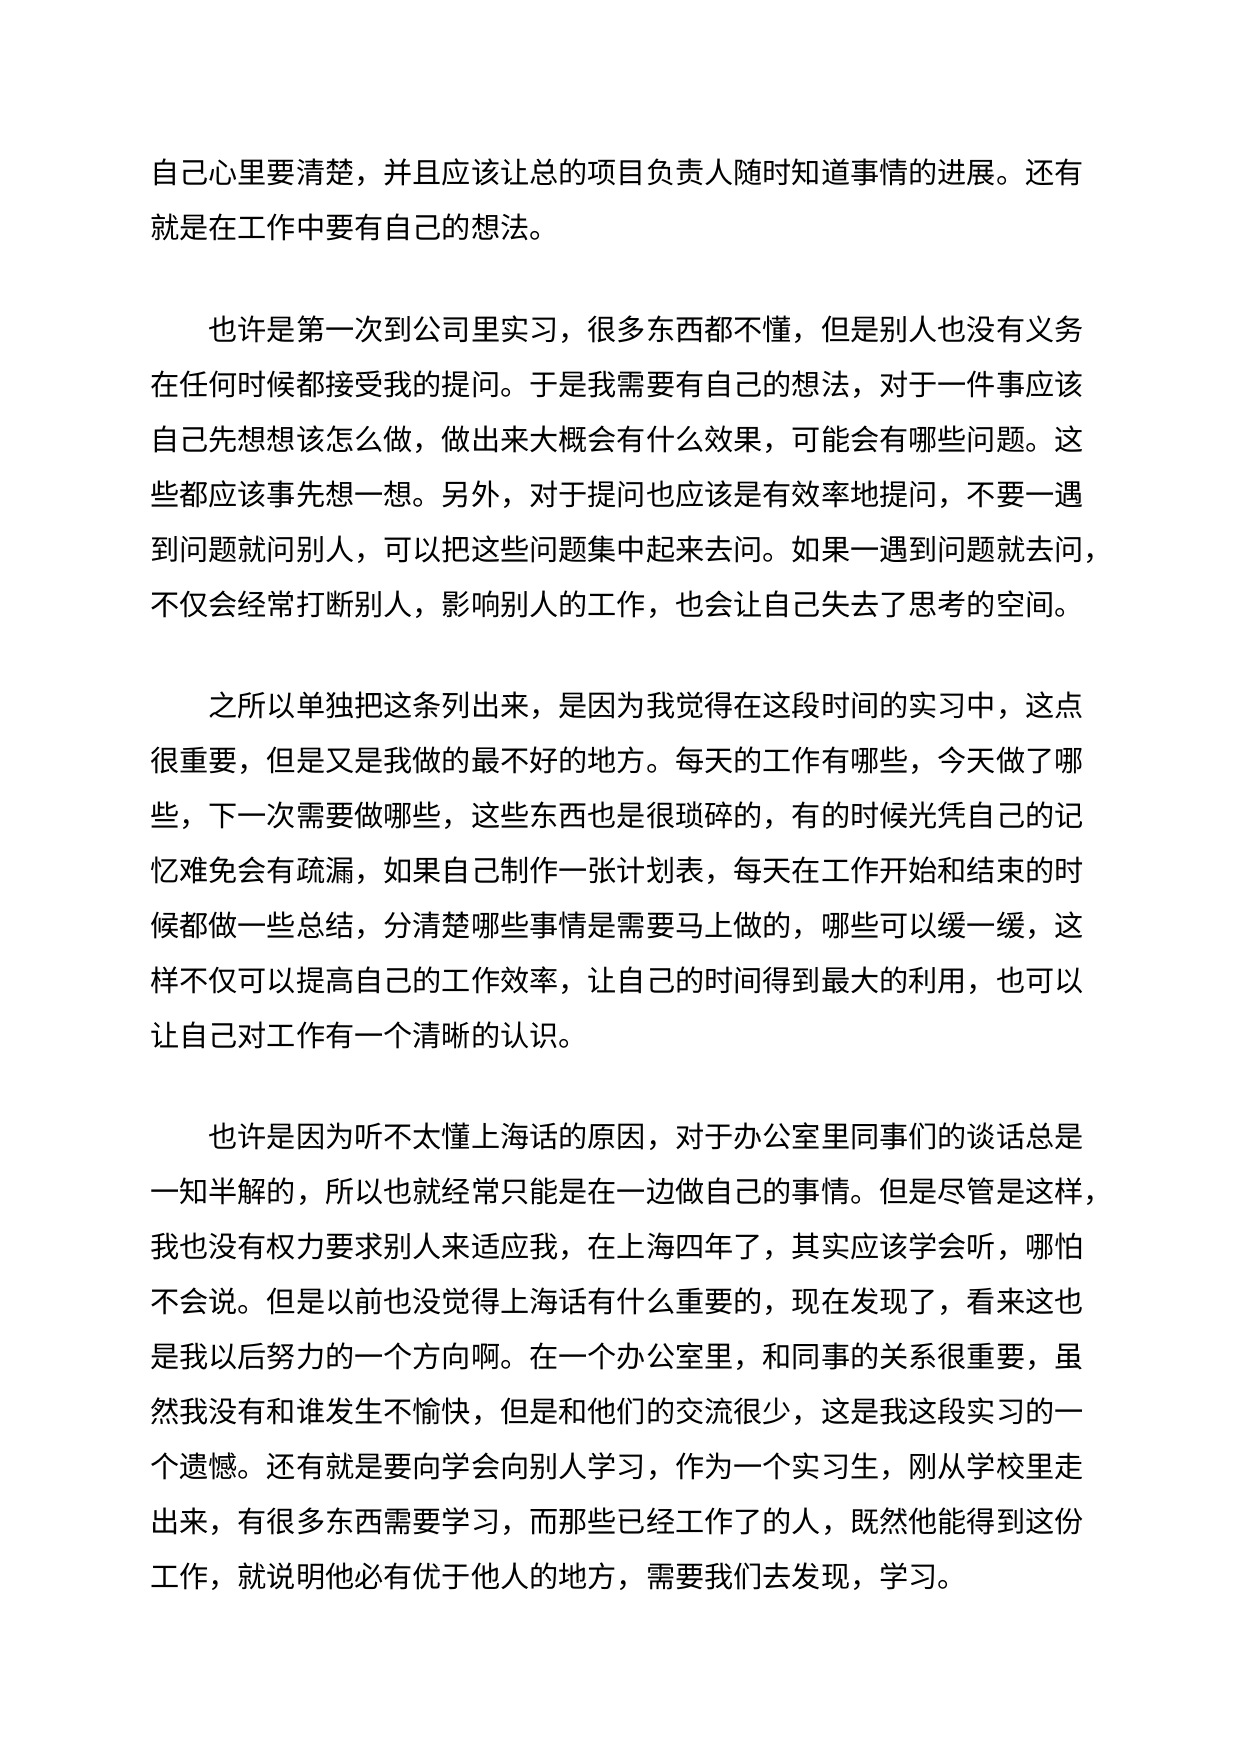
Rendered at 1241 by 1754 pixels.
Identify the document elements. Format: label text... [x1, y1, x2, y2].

text 之所以单独把这条列出来，是因为我觉得在这段时间的实习中，这点很重要，但是又是我做的最不好的地方。每天的工作有哪些，今天做了哪些，下一次需要做哪些，这些东西也是很琐碎的，有的时候光凭自己的记忆难免会有疏漏，如果自己制作一张计划表，每天在工作开始和结束的时候都做一些总结，分清楚哪些事情是需要马上做的，哪些可以缓一缓，这样不仅可以提高自己的工作效率，让自己的时间得到最大的利用，也可以让自己对工作有一个清晰的认识。 [150, 683, 1090, 1054]
text 也许是因为听不太懂上海话的原因，对于办公室里同事们的谈话总是一知半解的，所以也就经常只能是在一边做自己的事情。但是尽管是这样，我也没有权力要求别人来适应我，在上海四年了，其实应该学会听，哪怕不会说。但是以前也没觉得上海话有什么重要的，现在发现了，看来这也是我以后努力的一个方向啊。在一个办公室里，和同事的关系很重要，虽然我没有和谁发生不愉快，但是和他们的交流很少，这是我这段实习的一个遗憾。还有就是要向学会向别人学习，作为一个实习生，刚从学校里走出来，有很多东西需要学习，而那些已经工作了的人，既然他能得到这份工作，就说明他必有优于他人的地方，需要我们去发现，学习。 [150, 1114, 1090, 1596]
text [150, 150, 1090, 247]
text 也许是第一次到公司里实习，很多东西都不懂，但是别人也没有义务在任何时候都接受我的提问。于是我需要有自己的想法，对于一件事应该自己先想想该怎么做，做出来大概会有什么效果，可能会有哪些问题。这些都应该事先想一想。另外，对于提问也应该是有效率地提问，不要一遇到问题就问别人，可以把这些问题集中起来去问。如果一遇到问题就去问，不仅会经常打断别人，影响别人的工作，也会让自己失去了思考的空间。 [150, 307, 1090, 623]
